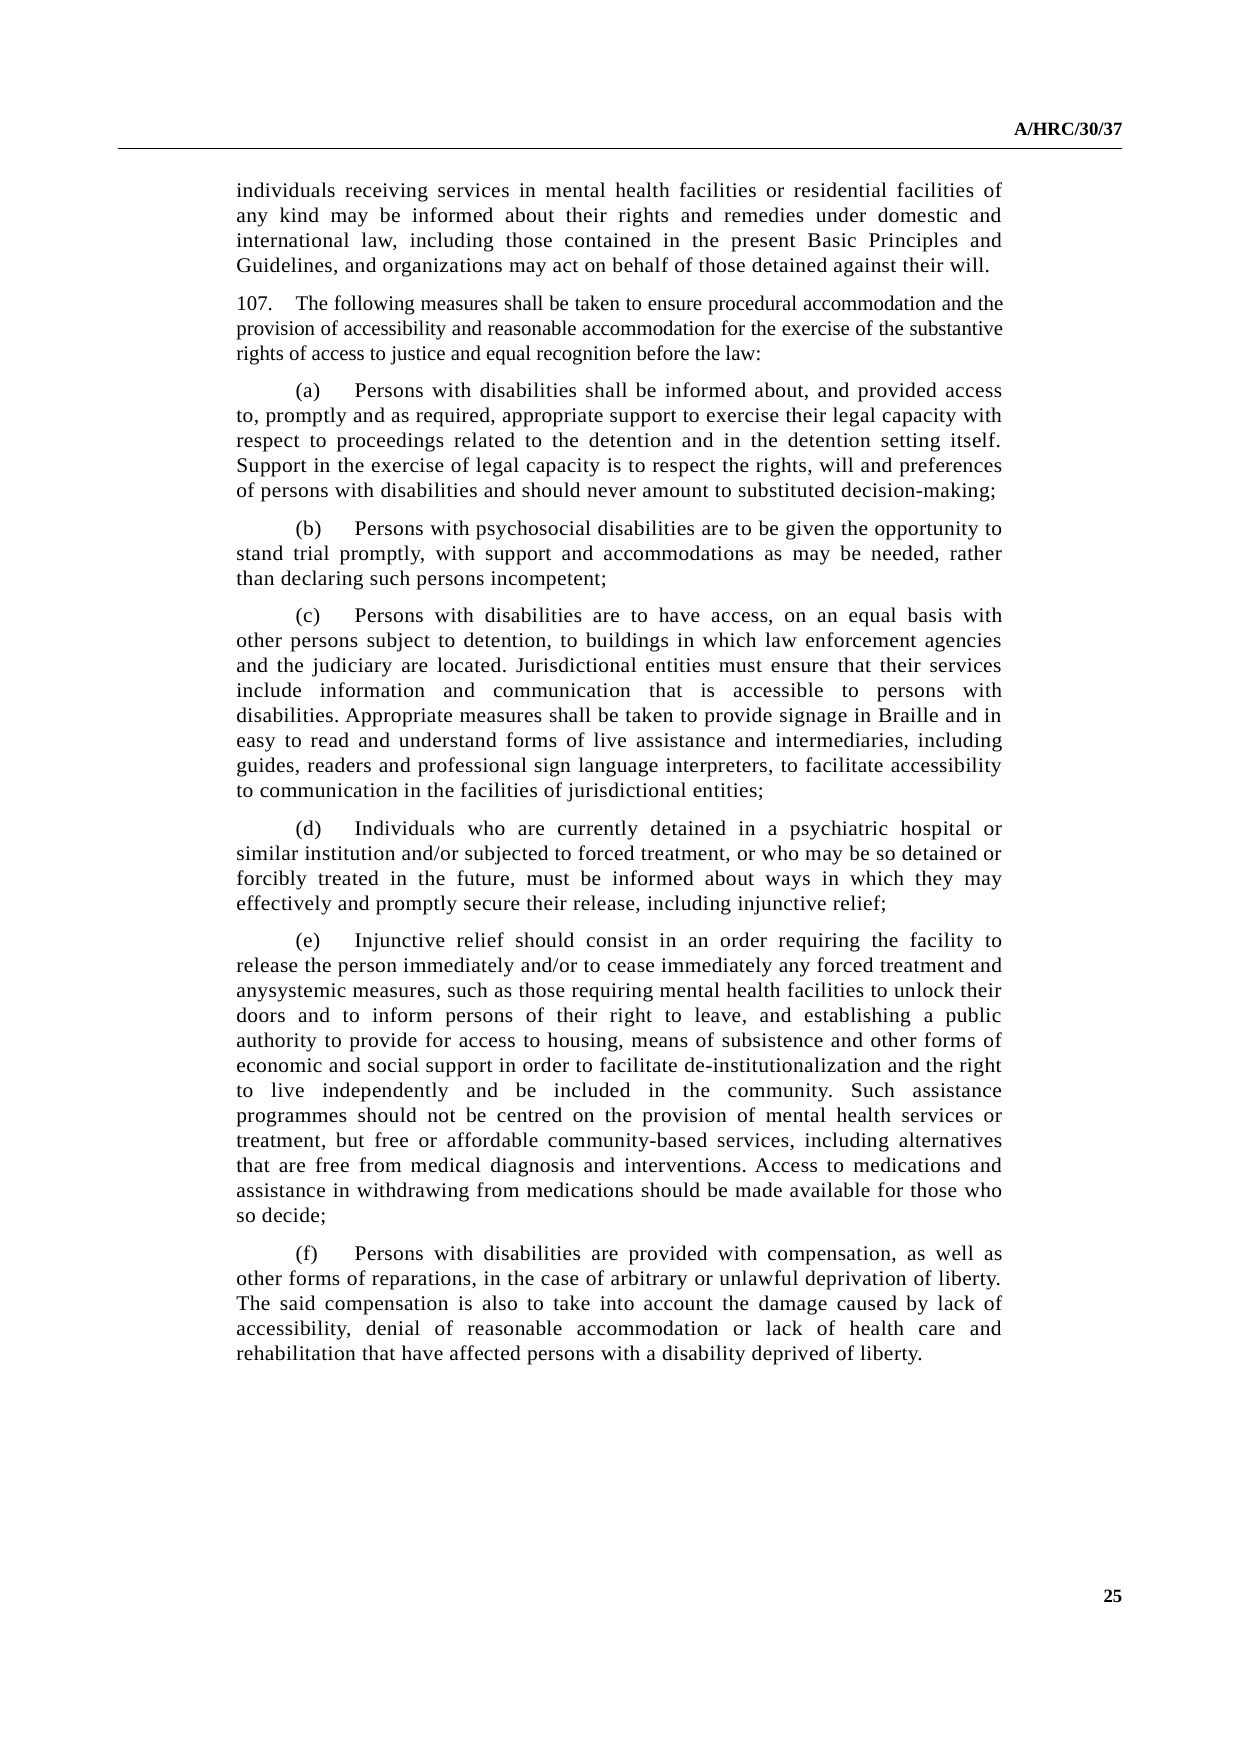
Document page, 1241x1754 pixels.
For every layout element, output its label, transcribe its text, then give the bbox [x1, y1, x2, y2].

text 107. The following measures shall be taken to ensure procedural accommodation and the provision of accessibility and reasonable accommodation for the exercise of the substantive rights of access to justice and equal recognition before the law: [236, 290, 1004, 365]
text (c) Persons with disabilities are to have access, on an equal basis with other persons subject to detention, to buildings in which law enforcement agencies and the judiciary are located. Jurisdictional entities must ensure that their services include information and communication that is accessible to persons with disabilities. Appropriate measures shall be taken to provide signage in Braille and in easy to read and understand forms of live assistance and intermediaries, including guides, readers and professional sign language interpreters, to facilitate accessibility to communication in the facilities of jurisdictional entities; [236, 602, 1004, 802]
text (a) Persons with disabilities shall be informed about, and provided access to, promptly and as required, appropriate support to exercise their legal capacity with respect to proceedings related to the detention and in the detention setting itself. Support in the exercise of legal capacity is to respect the rights, will and preferences of persons with disabilities and should never amount to substituted decision-making; [236, 377, 1004, 502]
text (d) Individuals who are currently detained in a psychiatric hospital or similar institution and/or subjected to forced treatment, or who may be so detained or forcibly treated in the future, must be informed about ways in which they may effectively and promptly secure their release, including injunctive relief; [236, 815, 1004, 915]
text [236, 177, 1004, 277]
text (e) Injunctive relief should consist in an order requiring the facility to release the person immediately and/or to cease immediately any forced treatment and anysystemic measures, such as those requiring mental health facilities to unlock their doors and to inform persons of their right to leave, and establishing a public authority to provide for access to housing, means of subsistence and other forms of economic and social support in order to facilitate de-institutionalization and the right to live independently and be included in the community. Such assistance programmes should not be centred on the provision of mental health services or treatment, but free or affordable community-based services, including alternatives that are free from medical diagnosis and interventions. Access to medications and assistance in withdrawing from medications should be made available for those who so decide; [236, 927, 1004, 1227]
text (f) Persons with disabilities are provided with compensation, as well as other forms of reparations, in the case of arbitrary or unlawful deprivation of liberty. The said compensation is also to take into account the damage caused by lack of accessibility, denial of reasonable accommodation or lack of health care and rehabilitation that have affected persons with a disability deprived of liberty. [236, 1240, 1004, 1365]
text (b) Persons with psychosocial disabilities are to be given the opportunity to stand trial promptly, with support and accommodations as may be needed, rather than declaring such persons incompetent; [236, 515, 1004, 590]
